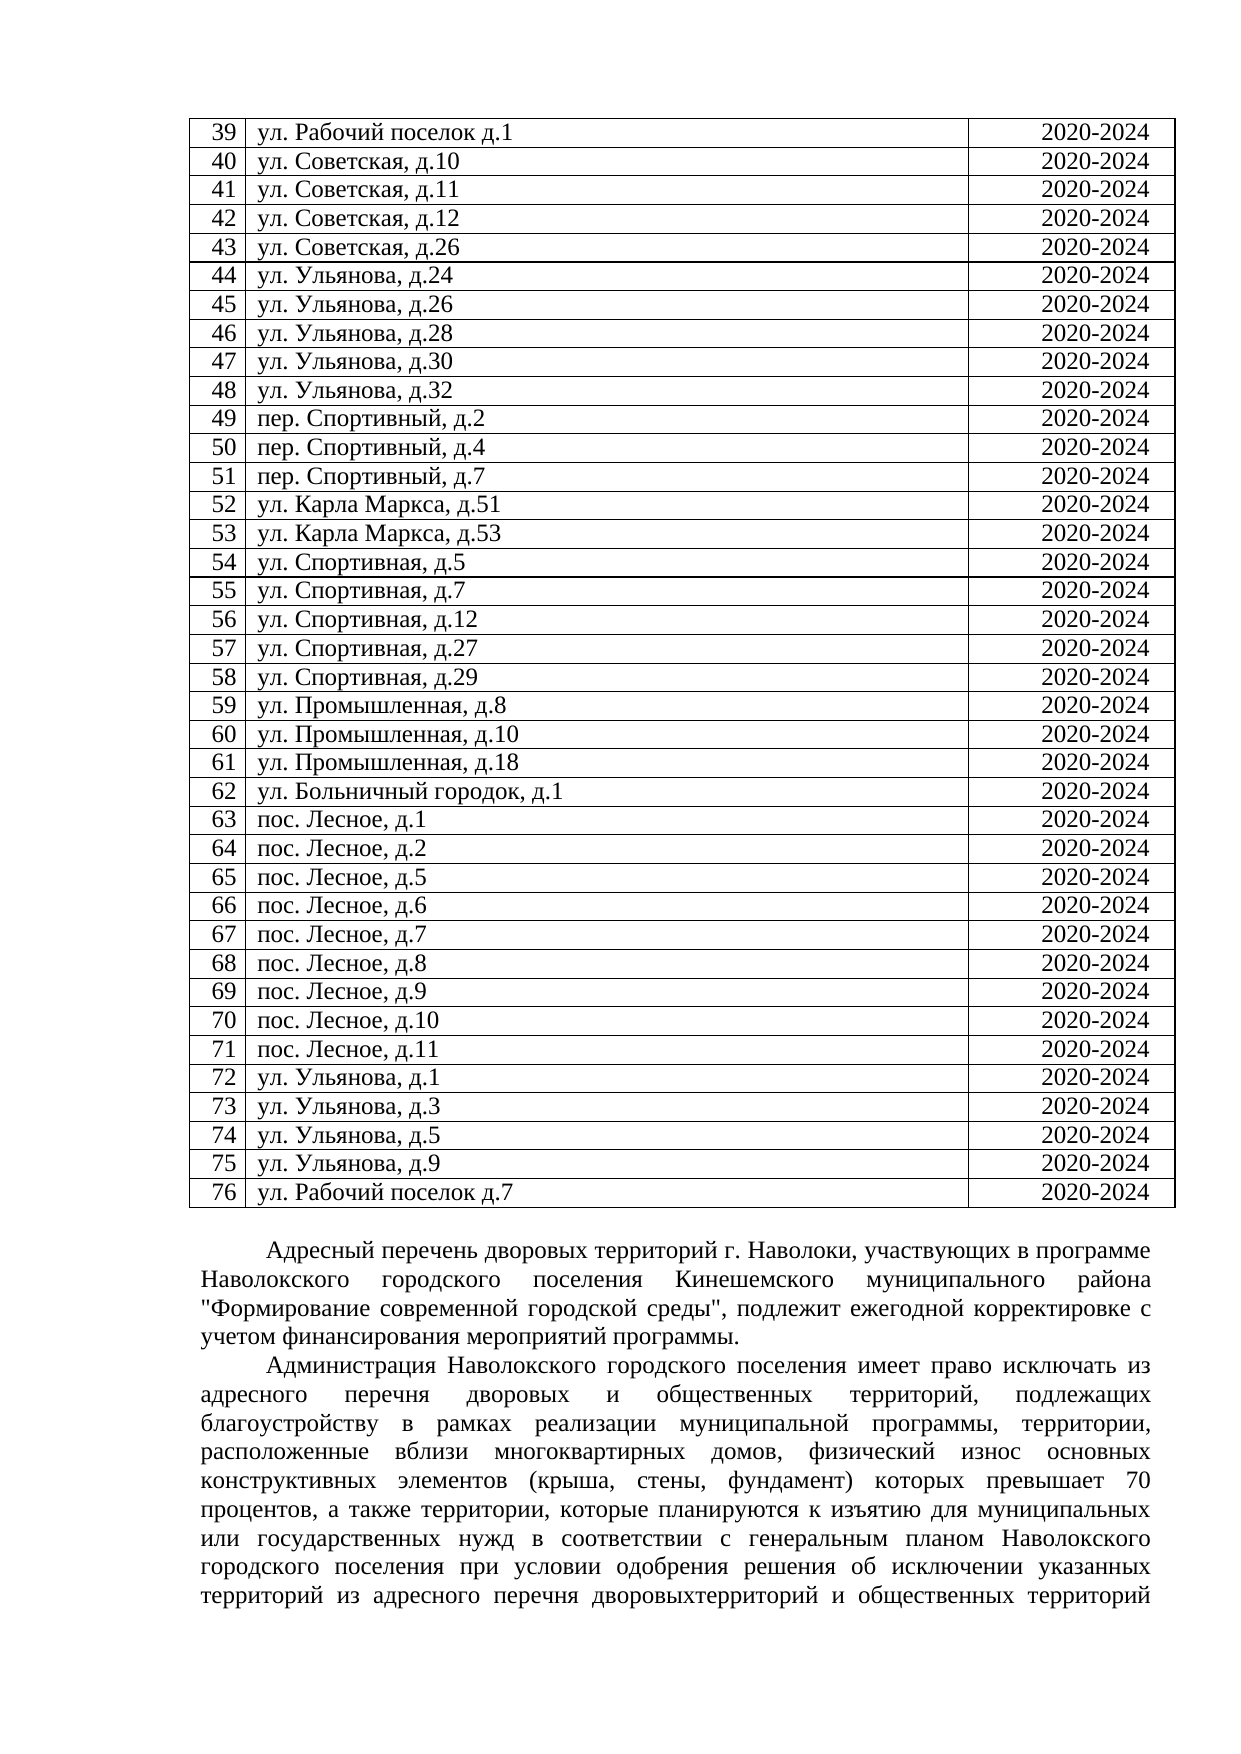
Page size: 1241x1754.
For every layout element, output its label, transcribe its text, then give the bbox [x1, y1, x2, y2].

table_cell 53 [190, 520, 245, 548]
table_cell 67 [190, 921, 245, 949]
table_cell 2020-2024 [969, 1150, 1174, 1178]
table_cell ул. Советская, д.10 [246, 148, 968, 175]
table_cell 2020-2024 [969, 807, 1174, 834]
table_cell ул. Карла Маркса, д.51 [246, 492, 968, 519]
table_cell пос. Лесное, д.6 [246, 893, 968, 920]
table_cell 2020-2024 [969, 778, 1174, 806]
table_cell пос. Лесное, д.2 [246, 835, 968, 863]
table_cell 2020-2024 [969, 1179, 1174, 1207]
table_cell 76 [190, 1179, 245, 1207]
table_cell 2020-2024 [969, 520, 1174, 548]
table_cell 40 [190, 148, 245, 175]
table_cell ул. Советская, д.11 [246, 176, 968, 204]
table_cell 61 [190, 749, 245, 777]
table_cell 65 [190, 864, 245, 892]
table_cell 2020-2024 [969, 406, 1174, 433]
table_cell 2020-2024 [969, 606, 1174, 634]
table_cell пос. Лесное, д.10 [246, 1007, 968, 1035]
table_cell 50 [190, 434, 245, 462]
table_cell 2020-2024 [969, 1065, 1174, 1092]
table_cell 2020-2024 [969, 291, 1174, 319]
table_cell пос. Лесное, д.8 [246, 950, 968, 977]
table_cell 39 [190, 119, 245, 147]
table_cell 2020-2024 [969, 1007, 1174, 1035]
table_cell 51 [190, 463, 245, 491]
table_cell 41 [190, 176, 245, 204]
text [200, 1350, 1152, 1609]
table_cell 60 [190, 721, 245, 748]
table_cell 46 [190, 320, 245, 347]
table_cell ул. Промышленная, д.8 [246, 692, 968, 720]
table_cell ул. Больничный городок, д.1 [246, 778, 968, 806]
table_cell ул. Ульянова, д.24 [246, 263, 968, 290]
table_cell 57 [190, 635, 245, 662]
table_cell 44 [190, 263, 245, 290]
table_cell 54 [190, 549, 245, 576]
table_cell 2020-2024 [969, 234, 1174, 261]
table_cell 2020-2024 [969, 434, 1174, 462]
table_cell 2020-2024 [969, 1122, 1174, 1149]
table_cell 2020-2024 [969, 549, 1174, 576]
table_cell пос. Лесное, д.9 [246, 979, 968, 1006]
table_cell ул. Спортивная, д.5 [246, 549, 968, 576]
table_cell 69 [190, 979, 245, 1006]
table_cell 73 [190, 1093, 245, 1121]
table_cell 58 [190, 664, 245, 691]
table_cell 2020-2024 [969, 692, 1174, 720]
table_cell пос. Лесное, д.7 [246, 921, 968, 949]
table_cell 2020-2024 [969, 463, 1174, 491]
table_cell 2020-2024 [969, 119, 1174, 147]
table_cell 66 [190, 893, 245, 920]
table_cell ул. Ульянова, д.30 [246, 348, 968, 376]
table_cell 2020-2024 [969, 205, 1174, 233]
table_cell ул. Промышленная, д.18 [246, 749, 968, 777]
table_cell 2020-2024 [969, 348, 1174, 376]
table_cell ул. Спортивная, д.12 [246, 606, 968, 634]
table_cell пер. Спортивный, д.2 [246, 406, 968, 433]
table_cell 75 [190, 1150, 245, 1178]
table_cell 2020-2024 [969, 320, 1174, 347]
table_cell 2020-2024 [969, 835, 1174, 863]
table_cell ул. Рабочий поселок д.7 [246, 1179, 968, 1207]
table_cell 55 [190, 578, 245, 605]
table_cell 2020-2024 [969, 979, 1174, 1006]
table_cell 2020-2024 [969, 635, 1174, 662]
table_cell пер. Спортивный, д.4 [246, 434, 968, 462]
table_cell 70 [190, 1007, 245, 1035]
table_cell 2020-2024 [969, 1093, 1174, 1121]
table_cell пос. Лесное, д.5 [246, 864, 968, 892]
table_cell ул. Советская, д.26 [246, 234, 968, 261]
table_cell 2020-2024 [969, 721, 1174, 748]
table_cell 49 [190, 406, 245, 433]
table_cell ул. Спортивная, д.29 [246, 664, 968, 691]
table_cell ул. Ульянова, д.26 [246, 291, 968, 319]
table_cell 71 [190, 1036, 245, 1063]
table_cell 48 [190, 377, 245, 404]
table_cell 2020-2024 [969, 950, 1174, 977]
table_cell 42 [190, 205, 245, 233]
table_cell 2020-2024 [969, 893, 1174, 920]
table_cell ул. Промышленная, д.10 [246, 721, 968, 748]
table_cell ул. Советская, д.12 [246, 205, 968, 233]
table_cell 45 [190, 291, 245, 319]
table_cell 2020-2024 [969, 1036, 1174, 1063]
table_cell пос. Лесное, д.1 [246, 807, 968, 834]
table_cell 43 [190, 234, 245, 261]
table_cell 62 [190, 778, 245, 806]
table_cell 52 [190, 492, 245, 519]
table_cell 2020-2024 [969, 864, 1174, 892]
table_cell 2020-2024 [969, 176, 1174, 204]
table_cell 74 [190, 1122, 245, 1149]
table_cell 2020-2024 [969, 263, 1174, 290]
table_cell ул. Спортивная, д.7 [246, 578, 968, 605]
table_cell 2020-2024 [969, 749, 1174, 777]
table_cell ул. Ульянова, д.5 [246, 1122, 968, 1149]
table_cell ул. Спортивная, д.27 [246, 635, 968, 662]
table_cell ул. Ульянова, д.3 [246, 1093, 968, 1121]
table_cell 68 [190, 950, 245, 977]
table_cell ул. Ульянова, д.9 [246, 1150, 968, 1178]
table_cell ул. Ульянова, д.28 [246, 320, 968, 347]
table_cell пос. Лесное, д.11 [246, 1036, 968, 1063]
table_cell ул. Ульянова, д.1 [246, 1065, 968, 1092]
table_cell 56 [190, 606, 245, 634]
table_cell ул. Карла Маркса, д.53 [246, 520, 968, 548]
table_cell ул. Ульянова, д.32 [246, 377, 968, 404]
table_cell 64 [190, 835, 245, 863]
table_cell 59 [190, 692, 245, 720]
table_cell 2020-2024 [969, 578, 1174, 605]
table_cell 72 [190, 1065, 245, 1092]
table_cell 63 [190, 807, 245, 834]
table_cell 2020-2024 [969, 921, 1174, 949]
text Адресный перечень дворовых территорий г. Наволоки, участвующих в программе Наволокского городского поселения Кинешемского муниципального района "Формирование современной городской среды", подлежит ежегодной корректировке с учетом финансирования мероприятий программы. [200, 1235, 1152, 1350]
table_cell 47 [190, 348, 245, 376]
table_cell 2020-2024 [969, 664, 1174, 691]
table_cell ул. Рабочий поселок д.1 [246, 119, 968, 147]
table_cell 2020-2024 [969, 148, 1174, 175]
table_cell 2020-2024 [969, 377, 1174, 404]
table_cell пер. Спортивный, д.7 [246, 463, 968, 491]
table_cell 2020-2024 [969, 492, 1174, 519]
